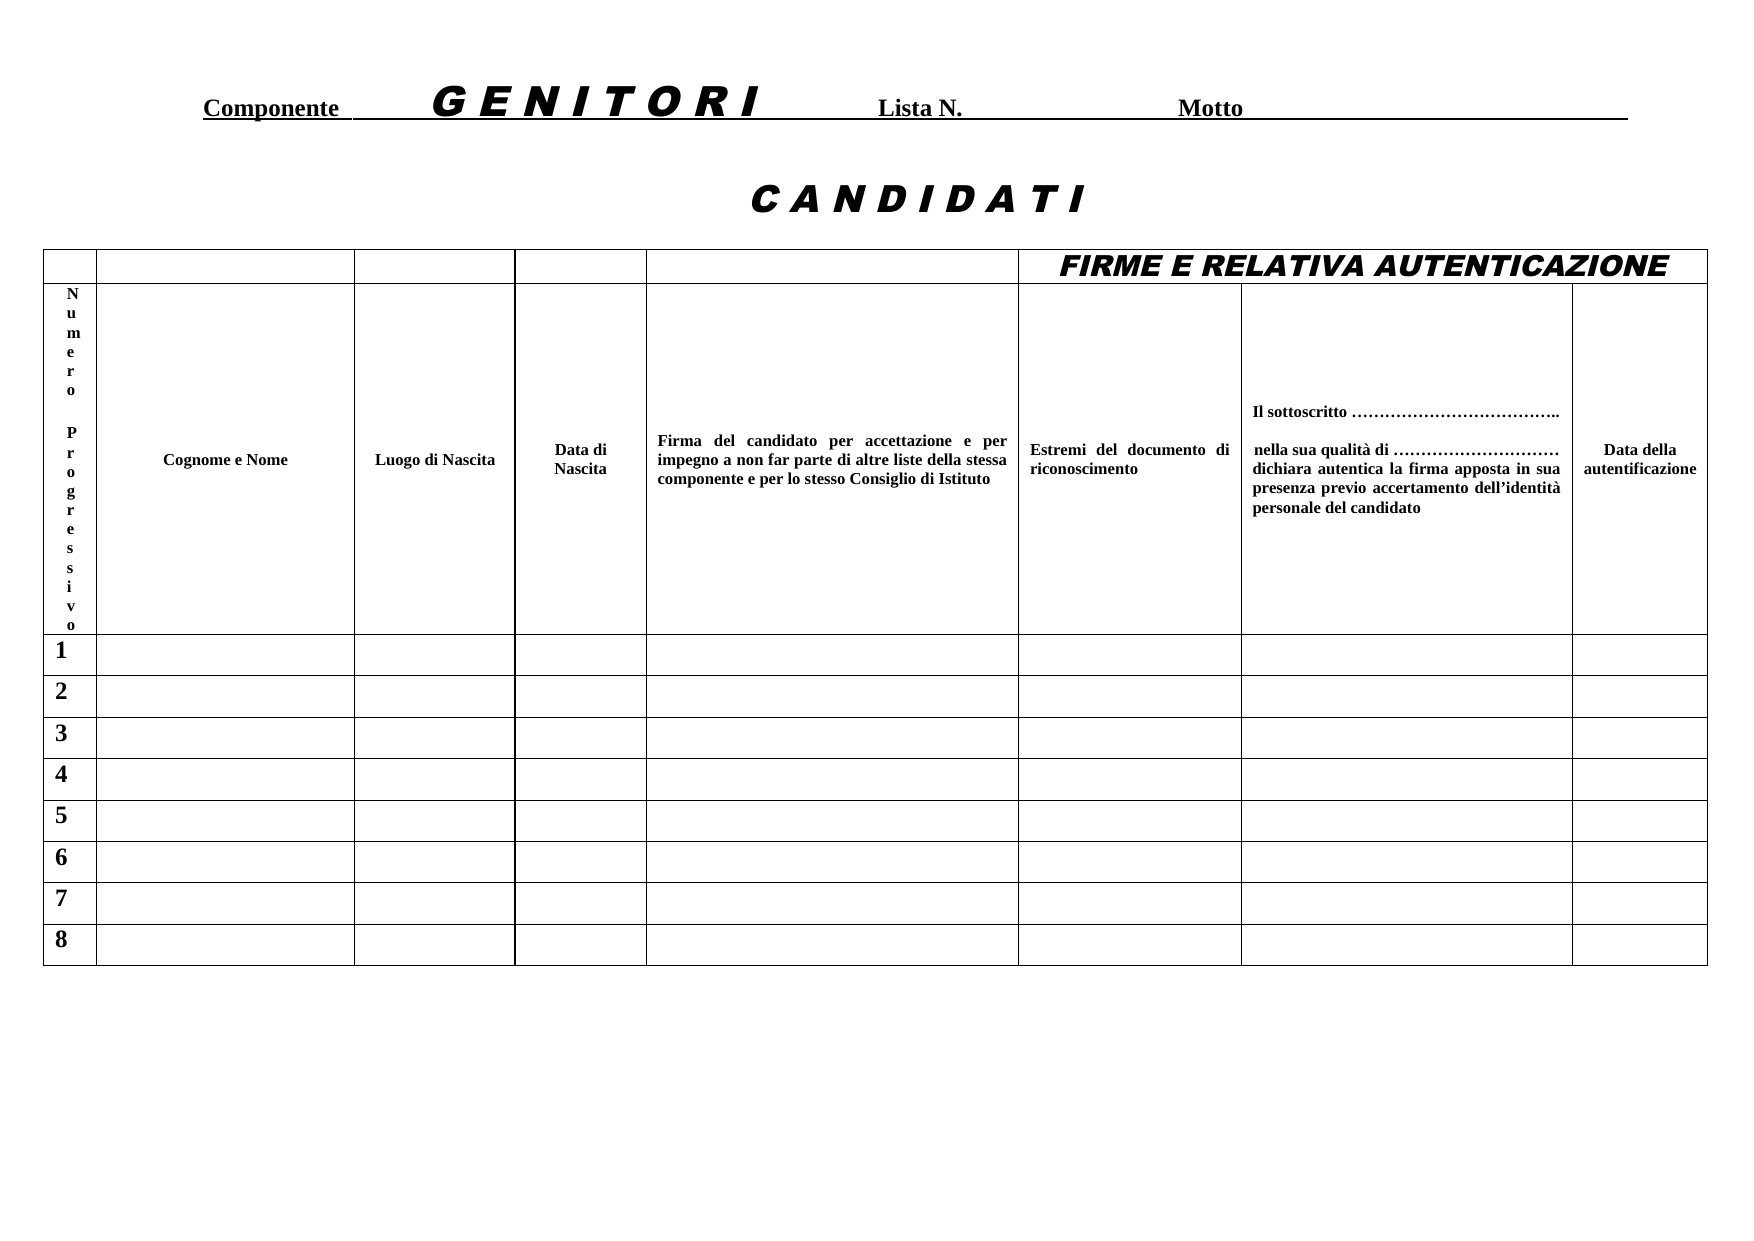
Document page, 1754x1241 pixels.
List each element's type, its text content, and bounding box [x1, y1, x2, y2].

table_cell 6 [44, 842, 96, 882]
table_cell 7 [44, 883, 96, 923]
table_cell [647, 842, 1018, 882]
table_cell [1573, 925, 1707, 965]
table_cell [1573, 718, 1707, 758]
table_cell Luogo di Nascita [355, 284, 514, 634]
table_cell [516, 883, 646, 923]
table_cell 1 [44, 635, 96, 675]
table_cell [355, 883, 514, 923]
table_cell [647, 801, 1018, 841]
table_cell [1242, 718, 1572, 758]
table_cell [1019, 759, 1241, 799]
table_cell [1573, 635, 1707, 675]
table_cell [1242, 635, 1572, 675]
table_cell [1242, 925, 1572, 965]
table_cell 8 [44, 925, 96, 965]
table_cell [1242, 759, 1572, 799]
table_cell 5 [44, 801, 96, 841]
table_cell [1573, 842, 1707, 882]
table_cell [97, 676, 354, 717]
table_cell [1242, 676, 1572, 717]
table_cell [1573, 759, 1707, 799]
table_cell [1019, 801, 1241, 841]
table_cell Data della autentificazione [1573, 284, 1707, 634]
table_cell [97, 801, 354, 841]
table_cell [355, 676, 514, 717]
table_cell [1019, 718, 1241, 758]
table_cell [516, 925, 646, 965]
table_header [355, 250, 514, 283]
table_cell Il sottoscritto ……………………………….. nella sua qualità di ………………………… dichiara autentica la firma apposta in sua presenza previo accertamento dell’identità personale del candidato [1242, 284, 1572, 634]
table_cell [647, 925, 1018, 965]
table_header [647, 250, 1018, 283]
table_cell [647, 635, 1018, 675]
table_header FIRME E RELATIVA AUTENTICAZIONE [1019, 250, 1707, 283]
table_cell [1573, 801, 1707, 841]
table_cell [516, 635, 646, 675]
table_cell [355, 801, 514, 841]
table_cell [1019, 635, 1241, 675]
table_cell [355, 718, 514, 758]
table_cell [516, 801, 646, 841]
table_cell [516, 676, 646, 717]
table_cell [516, 759, 646, 799]
table_cell [1019, 842, 1241, 882]
table_cell [647, 718, 1018, 758]
table_cell 3 [44, 718, 96, 758]
table_cell [97, 883, 354, 923]
table_cell [1242, 883, 1572, 923]
table_cell [97, 759, 354, 799]
table_cell [516, 718, 646, 758]
table_cell Estremi del documento di riconoscimento [1019, 284, 1241, 634]
table_cell [1573, 676, 1707, 717]
table_cell [97, 718, 354, 758]
table_cell [355, 635, 514, 675]
table_cell [97, 635, 354, 675]
table_cell [1242, 842, 1572, 882]
table_header [44, 250, 96, 283]
table_cell Data di Nascita [516, 284, 646, 634]
text Componente G E N I T O R I Lista N. Motto [118, 78, 1713, 126]
table_header [97, 250, 354, 283]
table_cell [355, 759, 514, 799]
table_cell [1019, 925, 1241, 965]
table_cell [355, 925, 514, 965]
table_cell [1019, 883, 1241, 923]
table_cell [1019, 676, 1241, 717]
table_cell Firma del candidato per accettazione e per impegno a non far parte di altre liste della stessa componente e per lo stesso Consiglio di Istituto [647, 284, 1018, 634]
table_header [516, 250, 646, 283]
table_cell [97, 842, 354, 882]
table_cell [647, 676, 1018, 717]
table_cell 4 [44, 759, 96, 799]
table_cell 2 [44, 676, 96, 717]
table_cell [647, 759, 1018, 799]
text C A N D I D A T I [118, 178, 1713, 220]
table_cell [516, 842, 646, 882]
table_cell Numero Progressivo [44, 284, 96, 634]
table_cell [1242, 801, 1572, 841]
table_cell [1573, 883, 1707, 923]
table_cell [97, 925, 354, 965]
table_cell [355, 842, 514, 882]
table_cell [647, 883, 1018, 923]
table_cell Cognome e Nome [97, 284, 354, 634]
